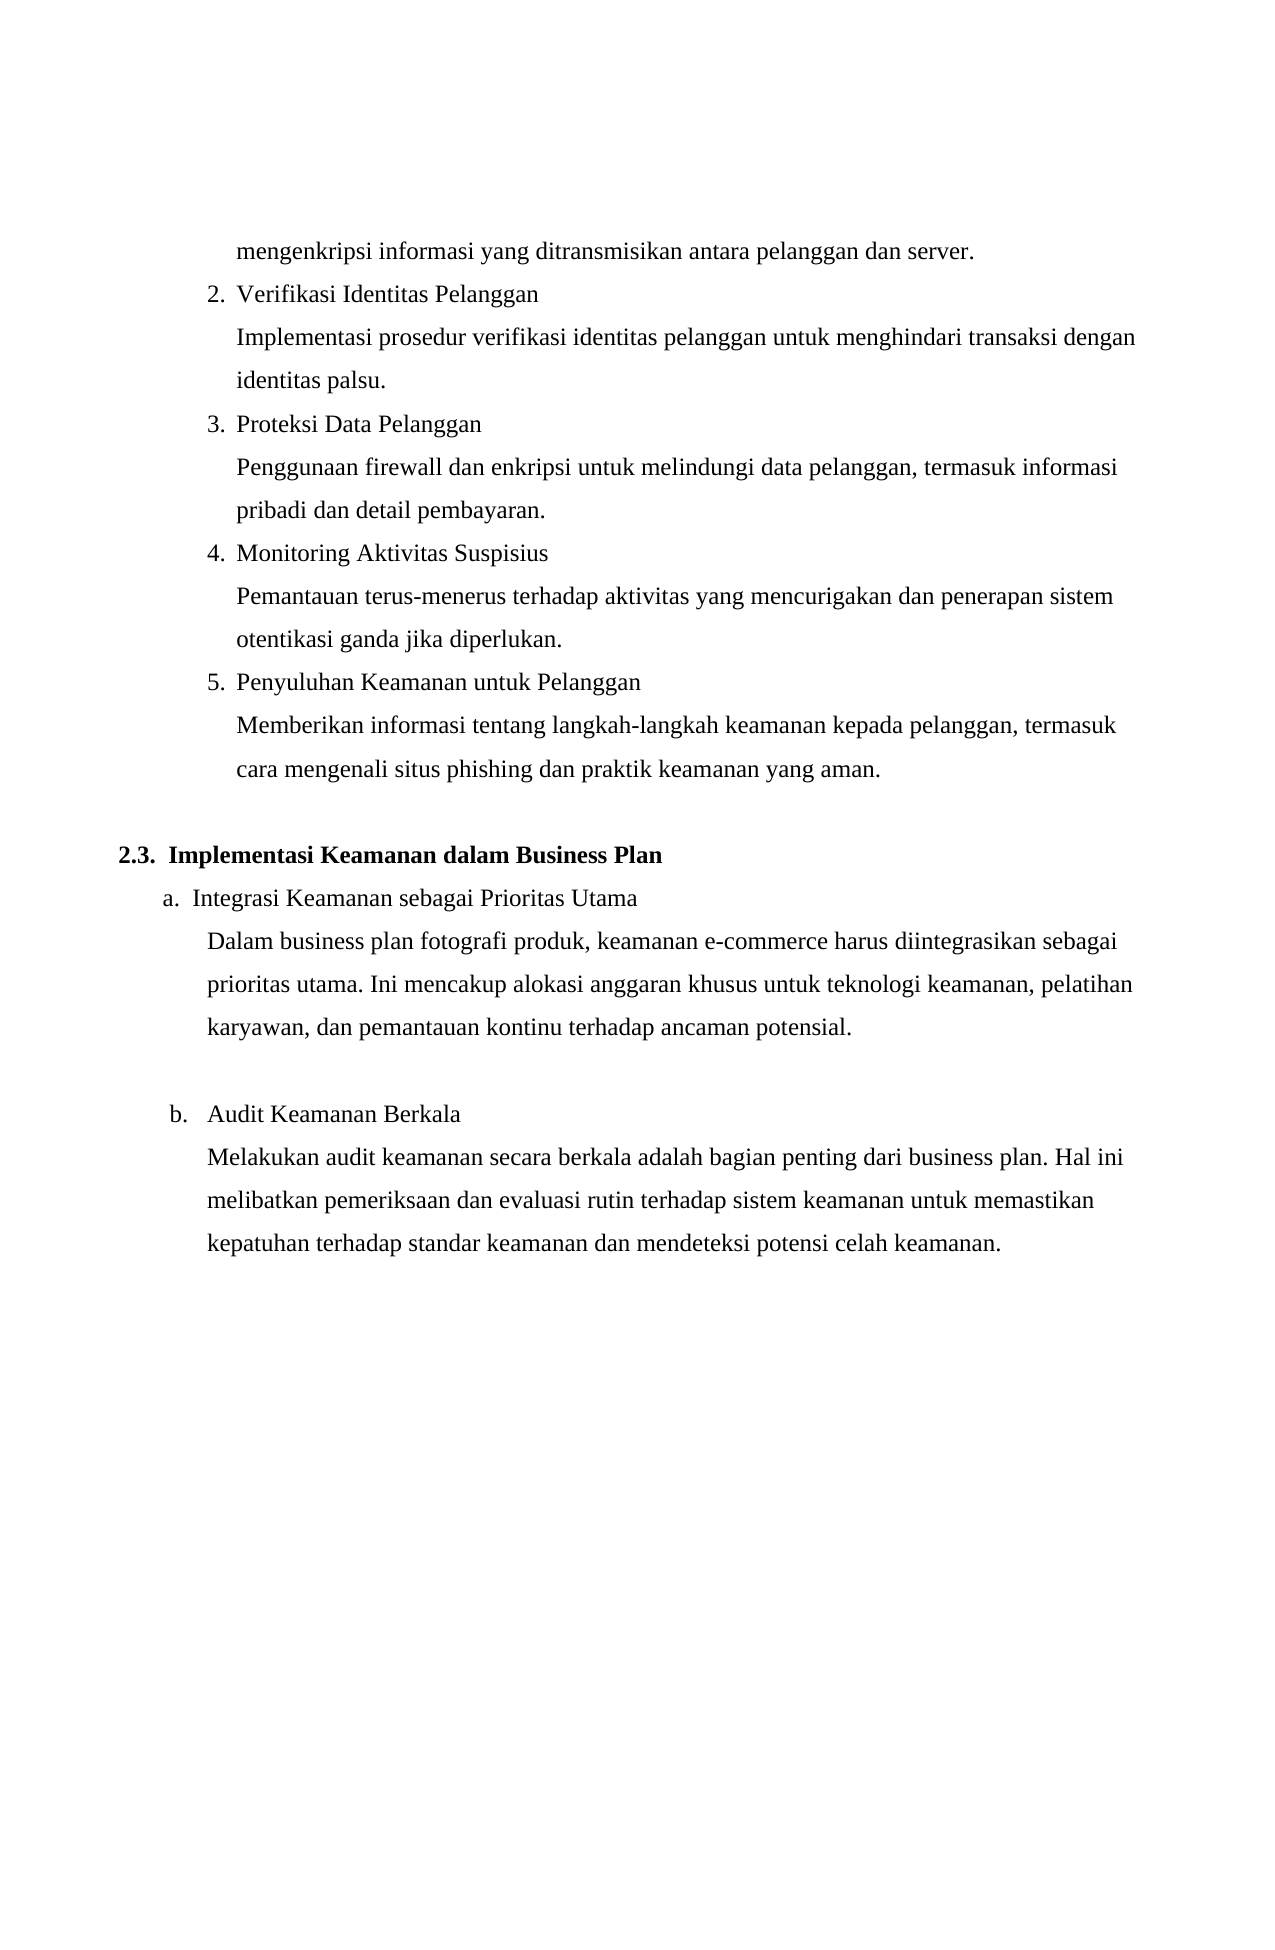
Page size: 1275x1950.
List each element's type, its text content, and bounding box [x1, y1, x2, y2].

list Pemantauan terus-menerus terhadap aktivitas yang mencurigakan dan penerapan sistem otentikasi ganda jika diperlukan. [236, 581, 1157, 653]
list Audit Keamanan Berkala [169, 1099, 1157, 1127]
list Monitoring Aktivitas Suspisius [207, 538, 1157, 567]
list Implementasi prosedur verifikasi identitas pelanggan untuk menghindari transaksi dengan identitas palsu. [236, 322, 1157, 394]
list Memberikan informasi tentang langkah-langkah keamanan kepada pelanggan, termasuk cara mengenali situs phishing dan praktik keamanan yang aman. [236, 711, 1157, 782]
list Penggunaan firewall dan enkripsi untuk melindungi data pelanggan, termasuk informasi pribadi dan detail pembayaran. [236, 452, 1157, 524]
list Penyuluhan Keamanan untuk Pelanggan [207, 667, 1157, 696]
list Integrasi Keamanan sebagai Prioritas Utama [162, 883, 1157, 912]
list Verifikasi Identitas Pelanggan [207, 279, 1157, 308]
list Dalam business plan fotografi produk, keamanan e-commerce harus diintegrasikan sebagai prioritas utama. Ini mencakup alokasi anggaran khusus untuk teknologi keamanan, pelatihan karyawan, dan pemantauan kontinu terhadap ancaman potensial. [207, 926, 1157, 1041]
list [236, 236, 1157, 265]
text 2.3. Implementasi Keamanan dalam Business Plan [118, 840, 1157, 869]
list Melakukan audit keamanan secara berkala adalah bagian penting dari business plan. Hal ini melibatkan pemeriksaan dan evaluasi rutin terhadap sistem keamanan untuk memastikan kepatuhan terhadap standar keamanan dan mendeteksi potensi celah keamanan. [207, 1142, 1157, 1257]
list Proteksi Data Pelanggan [207, 409, 1157, 437]
